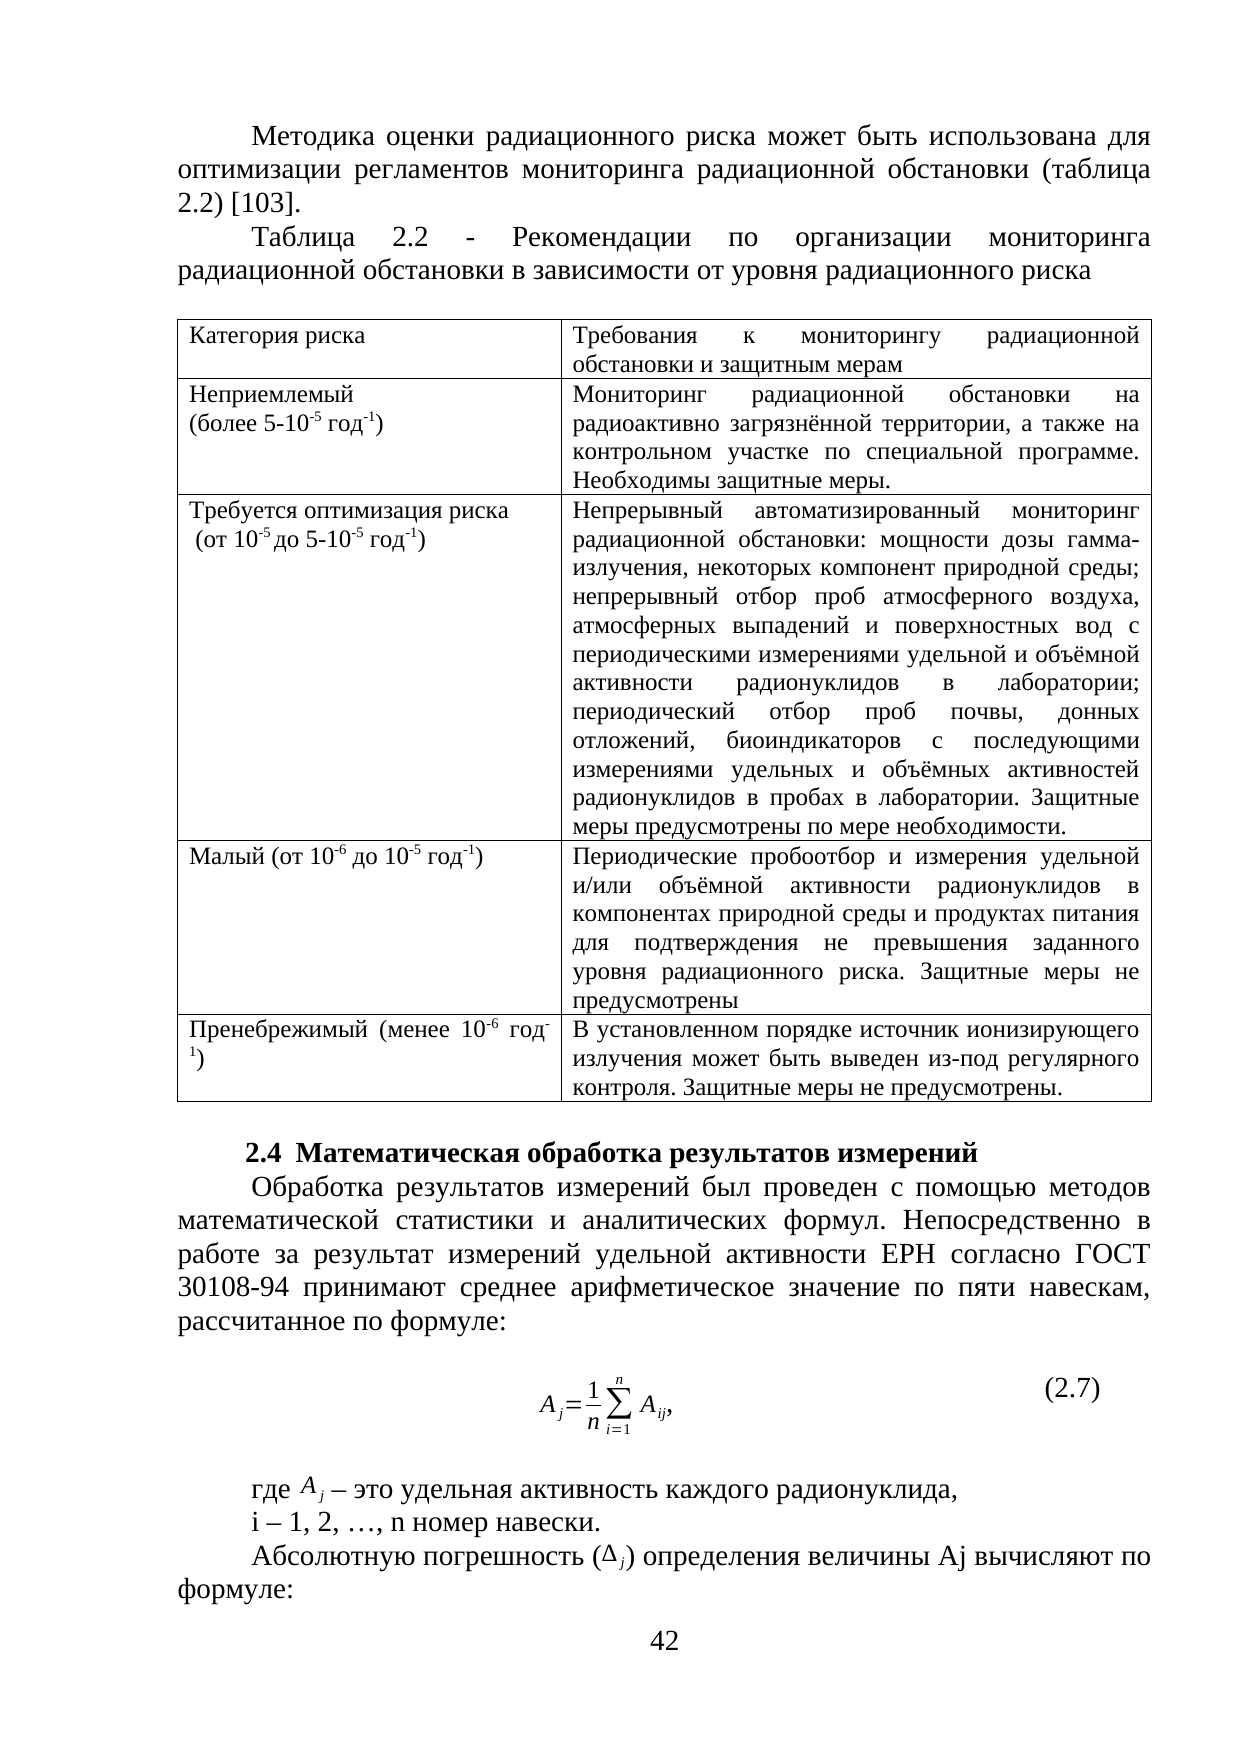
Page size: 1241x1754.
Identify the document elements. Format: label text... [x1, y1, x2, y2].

text Обработка результатов измерений был проведен с помощью методов математической статистики и аналитических формул. Непосредственно в работе за результат измерений удельной активности ЕРН согласно ГОСТ 30108-94 принимают среднее арифметическое значение по пяти навескам, рассчитанное по формуле: [177, 1169, 1152, 1337]
text Абсолютную погрешность () определения величины Аj вычисляют по формуле: [177, 1538, 1152, 1605]
table_cell Пренебрежимый (менее 10-6 год-1) [178, 1015, 561, 1101]
table_header Требования к мониторингу радиационной обстановки и защитным мерам [562, 320, 1151, 378]
list Математическая обработка результатов измерений [245, 1135, 1152, 1169]
table_header (2.7) [1033, 1370, 1151, 1437]
table_cell Малый (от 10-6 до 10-5 год-1) [178, 841, 561, 1013]
table_cell Периодические пробоотбор и измерения удельной и/или объёмной активности радионуклидов в компонентах природной среды и продуктах питания для подтверждения не превышения заданного уровня радиационного риска. Защитные меры не предусмотрены [562, 841, 1151, 1013]
table_cell Требуется оптимизация риска (от 10-5 до 5-10-5 год-1) [178, 495, 561, 840]
table_cell Непрерывный автоматизированный мониторинг радиационной обстановки: мощности дозы гамма-излучения, некоторых компонент природной среды; непрерывный отбор проб атмосферного воздуха, атмосферных выпадений и поверхностных вод с периодическими измерениями удельной и объёмной активности радионуклидов в лаборатории; периодический отбор проб почвы, донных отложений, биоиндикаторов с последующими измерениями удельных и объёмных активностей радионуклидов в пробах в лаборатории. Защитные меры предусмотрены по мере необходимости. [562, 495, 1151, 840]
table_header , [177, 1370, 1033, 1437]
table_header Категория риска [178, 320, 561, 378]
list Таблица 2.2 - Рекомендации по организации мониторинга радиационной обстановки в зависимости от уровня радиационного риска [177, 219, 1152, 286]
table_cell Мониторинг радиационной обстановки на радиоактивно загрязнённой территории, а также на контрольном участке по специальной программе. Необходимы защитные меры. [562, 379, 1151, 494]
table_cell В установленном порядке источник ионизирующего излучения может быть выведен из-под регулярного контроля. Защитные меры не предусмотрены. [562, 1015, 1151, 1101]
text i – 1, 2, …, n номер навески. [177, 1504, 1152, 1538]
list Методика оценки радиационного риска может быть использована для оптимизации регламентов мониторинга радиационной обстановки (таблица 2.2) [103]. [177, 118, 1152, 219]
text где – это удельная активность каждого радионуклида, [177, 1471, 1152, 1504]
table_cell Неприемлемый (более 5-10-5 год-1) [178, 379, 561, 494]
